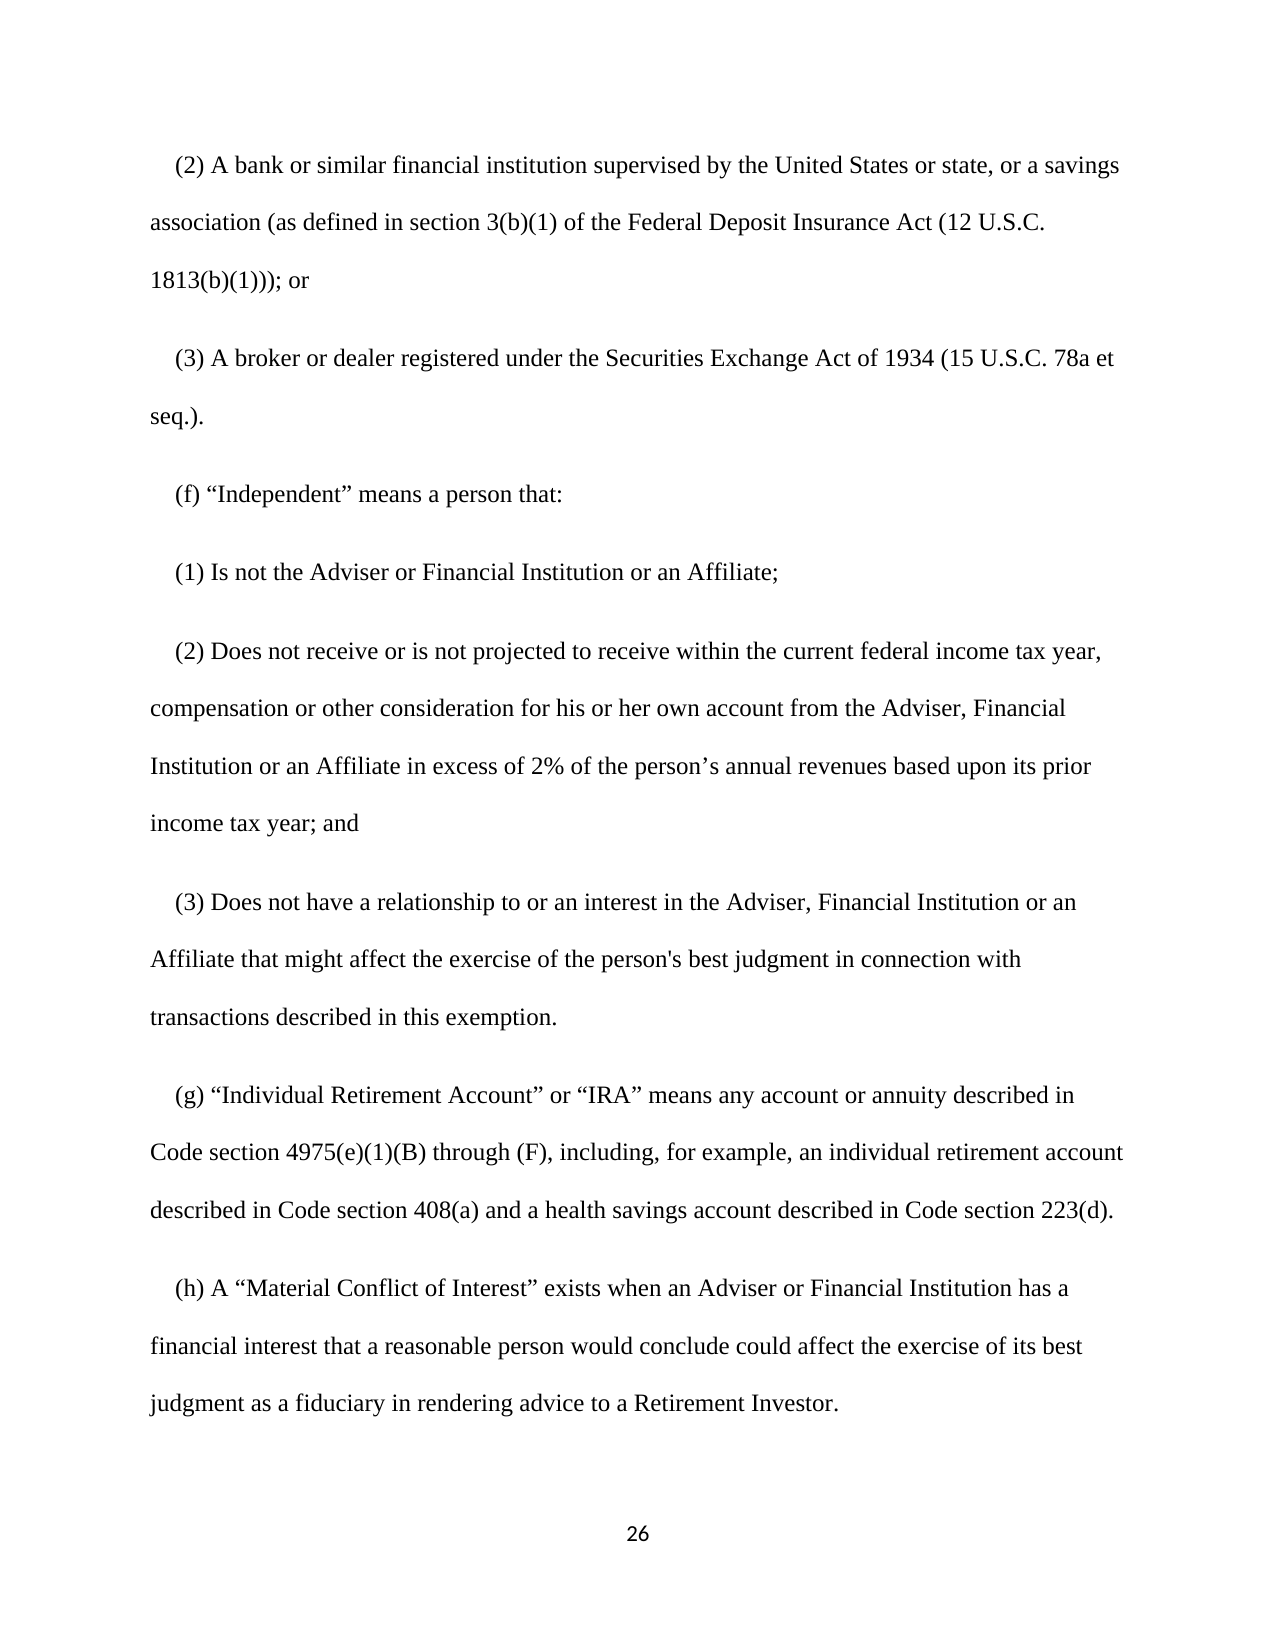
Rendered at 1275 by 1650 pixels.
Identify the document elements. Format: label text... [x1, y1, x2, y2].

text (2) Does not receive or is not projected to receive within the current federal income tax year, compensation or other consideration for his or her own account from the Adviser, Financial Institution or an Affiliate in excess of 2% of the person’s annual revenues based upon its prior income tax year; and [150, 636, 1125, 837]
text (1) Is not the Adviser or Financial Institution or an Affiliate; [150, 557, 1125, 586]
text (f) “Independent” means a person that: [150, 479, 1125, 508]
text (h) A “Material Conflict of Interest” exists when an Adviser or Financial Institution has a financial interest that a reasonable person would conclude could affect the exercise of its best judgment as a fiduciary in rendering advice to a Retirement Investor. [150, 1273, 1125, 1417]
text (2) A bank or similar financial institution supervised by the United States or state, or a savings association (as defined in section 3(b)(1) of the Federal Deposit Insurance Act (12 U.S.C. 1813(b)(1))); or [150, 150, 1125, 294]
text (3) A broker or dealer registered under the Securities Exchange Act of 1934 (15 U.S.C. 78a et seq.). [150, 343, 1125, 429]
text (3) Does not have a relationship to or an interest in the Adviser, Financial Institution or an Affiliate that might affect the exercise of the person's best judgment in connection with transactions described in this exemption. [150, 887, 1125, 1030]
text (g) “Individual Retirement Account” or “IRA” means any account or annuity described in Code section 4975(e)(1)(B) through (F), including, for example, an individual retirement account described in Code section 408(a) and a health savings account described in Code section 223(d). [150, 1080, 1125, 1224]
